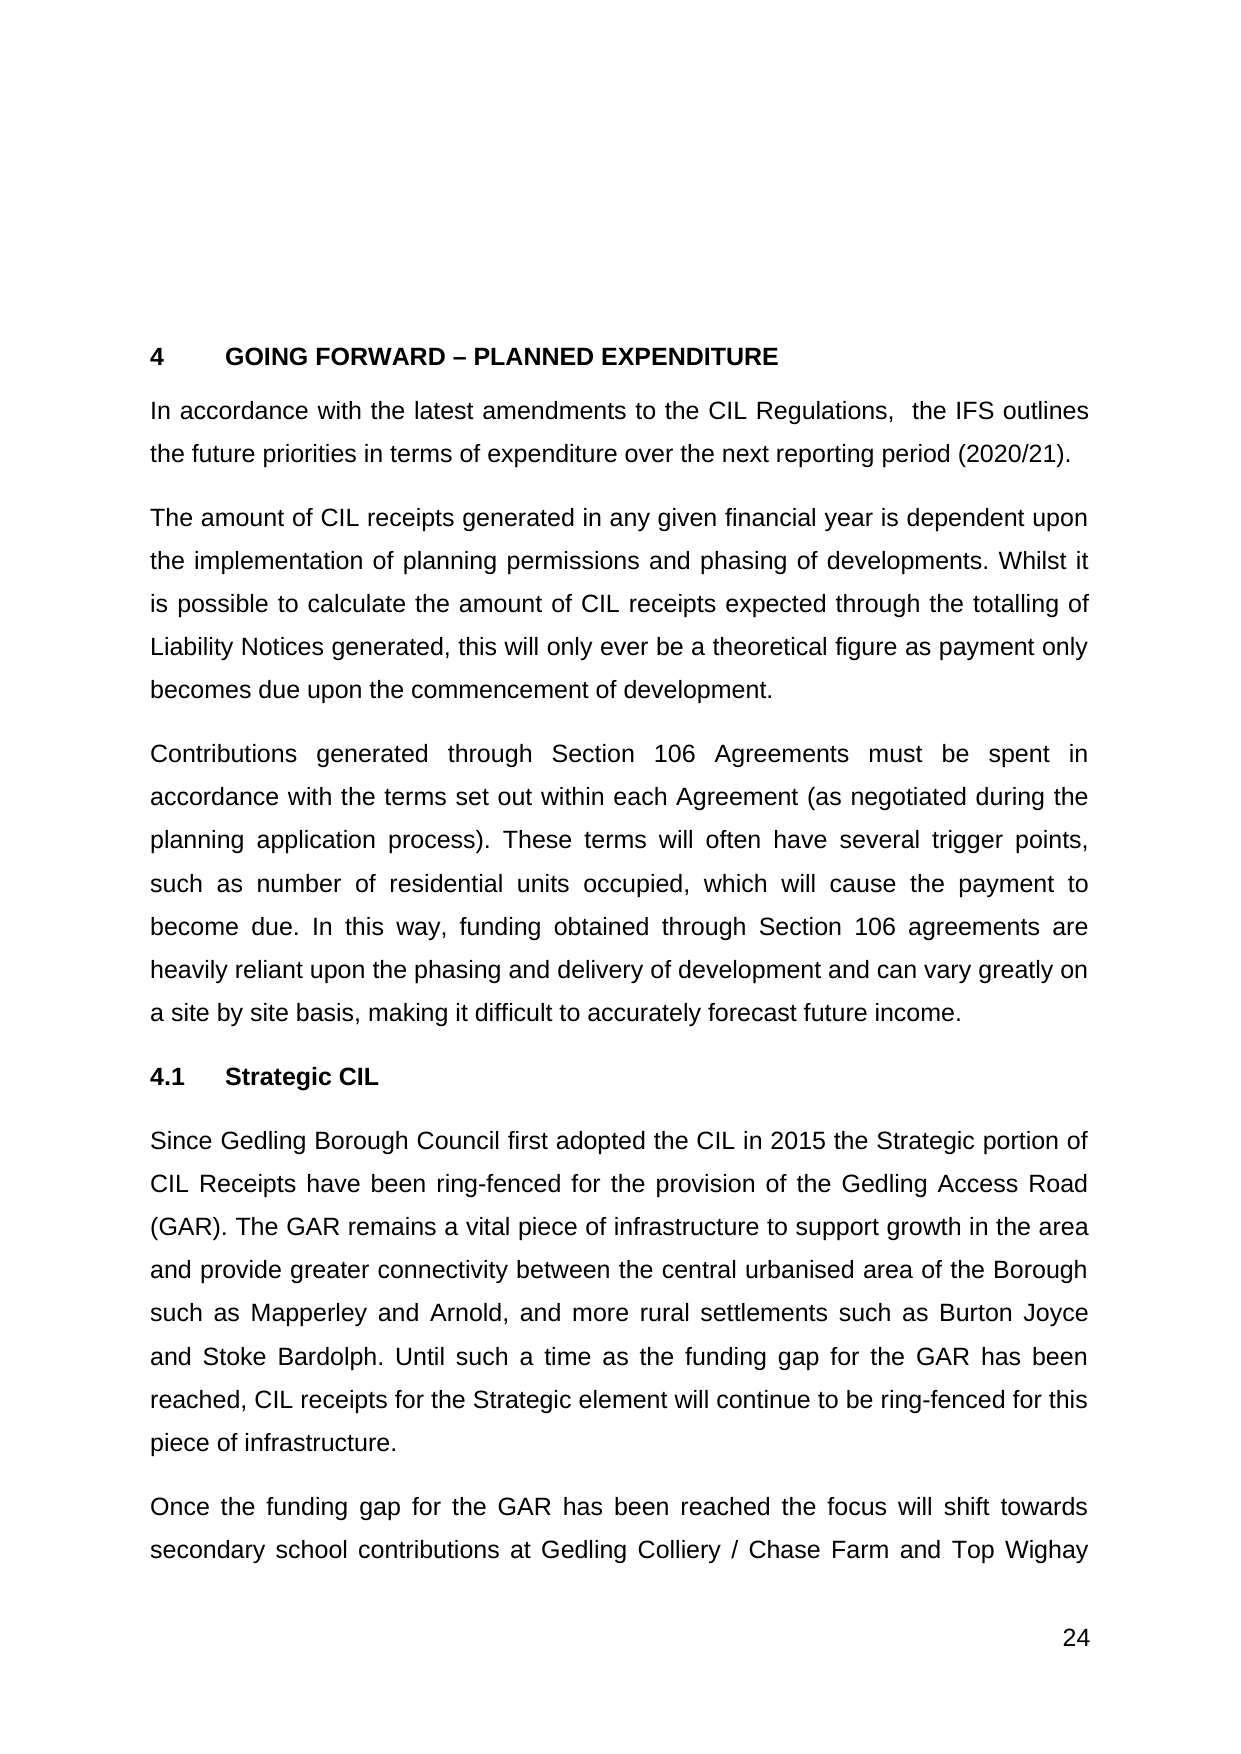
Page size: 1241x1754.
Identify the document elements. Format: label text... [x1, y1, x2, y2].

text 4 GOING FORWARD – PLANNED EXPENDITURE [150, 342, 1090, 371]
text Since Gedling Borough Council first adopted the CIL in 2015 the Strategic portion of CIL Receipts have been ring-fenced for the provision of the Gedling Access Road (GAR). The GAR remains a vital piece of infrastructure to support growth in the area and provide greater connectivity between the central urbanised area of the Borough such as Mapperley and Arnold, and more rural settlements such as Burton Joyce and Stoke Bardolph. Until such a time as the funding gap for the GAR has been reached, CIL receipts for the Strategic element will continue to be ring-fenced for this piece of infrastructure. [150, 1126, 1090, 1457]
text In accordance with the latest amendments to the CIL Regulations, the IFS outlines the future priorities in terms of expenditure over the next reporting period (2020/21). [150, 396, 1090, 468]
text Contributions generated through Section 106 Agreements must be spent in accordance with the terms set out within each Agreement (as negotiated during the planning application process). These terms will often have several trigger points, such as number of residential units occupied, which will cause the payment to become due. In this way, funding obtained through Section 106 agreements are heavily reliant upon the phasing and delivery of development and can vary greatly on a site by site basis, making it difficult to accurately forecast future income. [150, 739, 1090, 1027]
text 4.1 Strategic CIL [150, 1062, 1090, 1091]
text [150, 1492, 1090, 1564]
text The amount of CIL receipts generated in any given financial year is dependent upon the implementation of planning permissions and phasing of developments. Whilst it is possible to calculate the amount of CIL receipts expected through the totalling of Liability Notices generated, this will only ever be a theoretical figure as payment only becomes due upon the commencement of development. [150, 503, 1090, 704]
